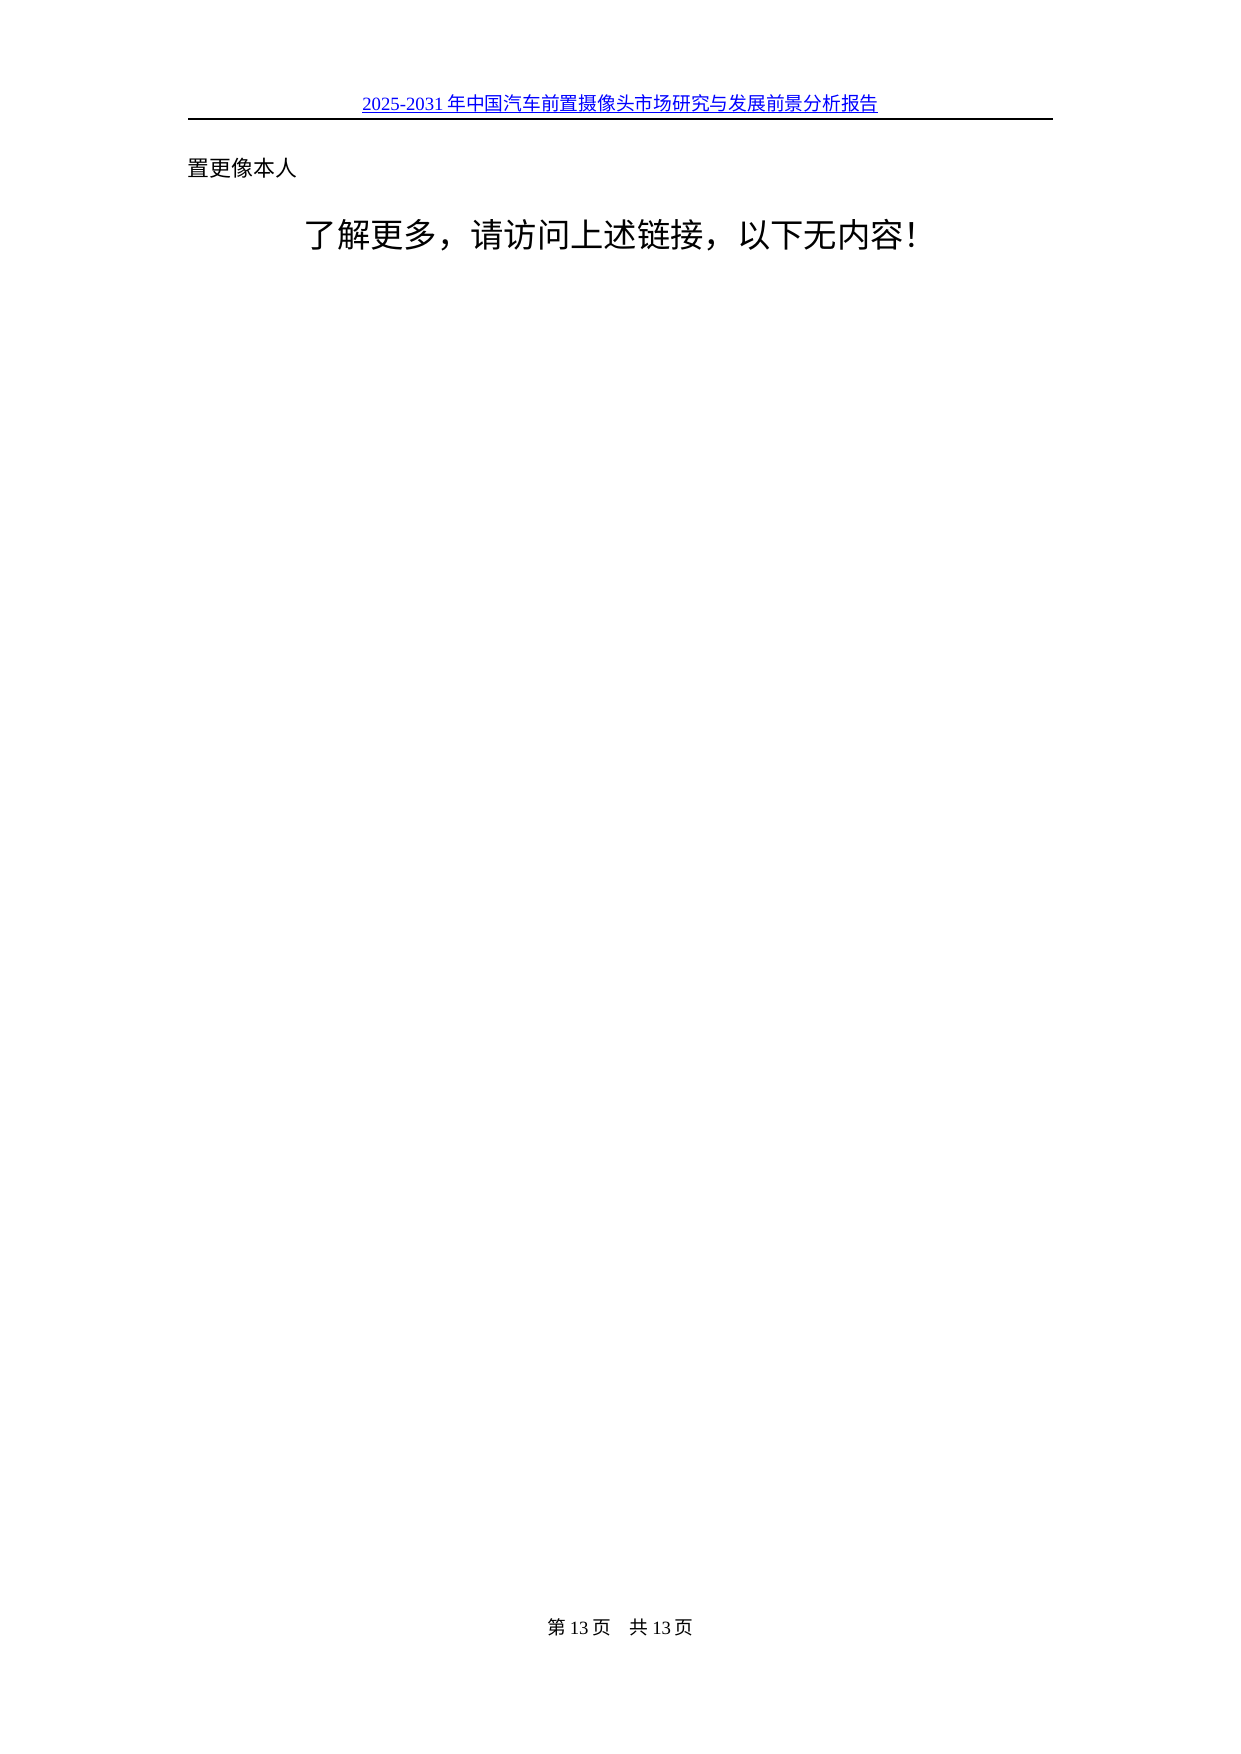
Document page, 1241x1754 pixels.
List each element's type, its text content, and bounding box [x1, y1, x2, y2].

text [187, 150, 1053, 183]
title 了解更多，请访问上述链接，以下无内容！ [187, 200, 1053, 265]
